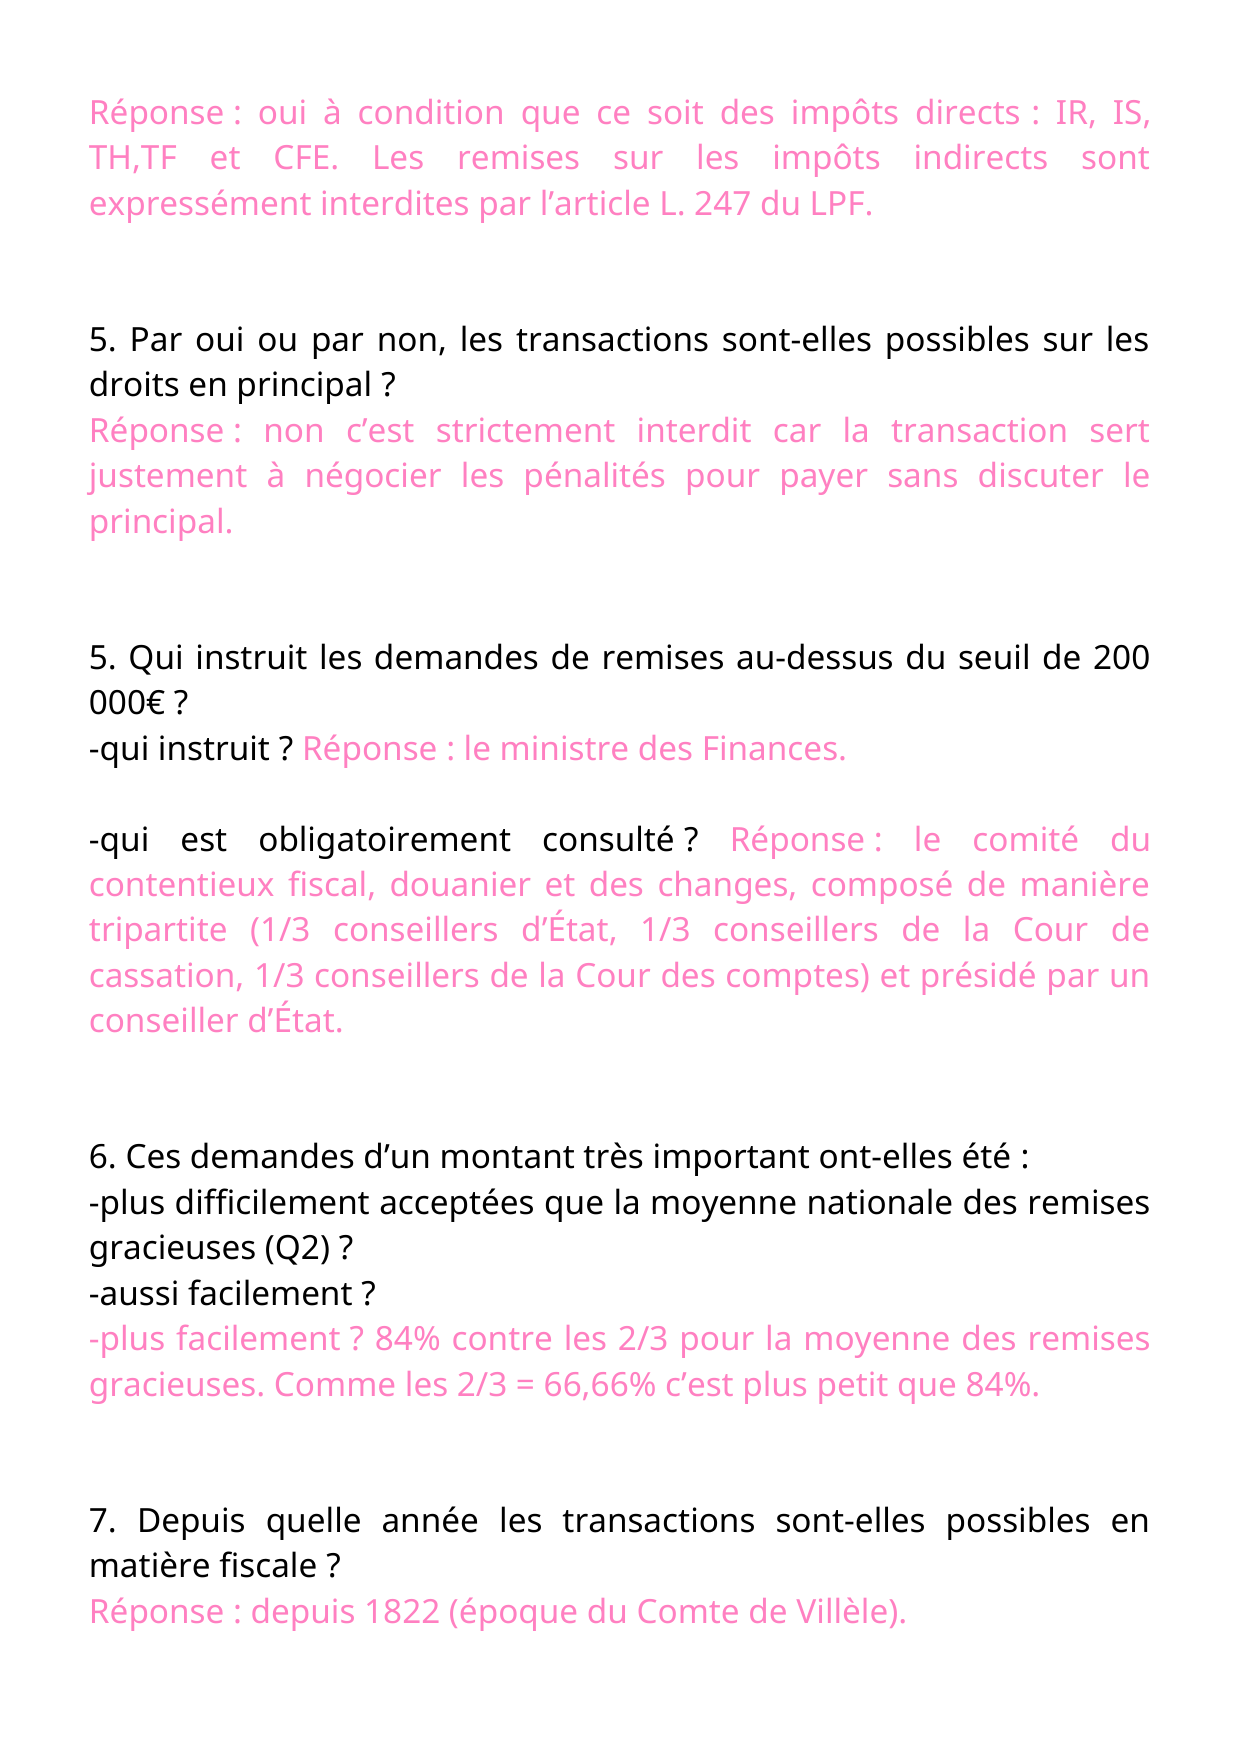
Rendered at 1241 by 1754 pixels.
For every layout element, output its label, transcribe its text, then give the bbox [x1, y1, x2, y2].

text -plus difficilement acceptées que la moyenne nationale des remises gracieuses (Q2) ? [89, 1179, 1152, 1269]
text 6. Ces demandes d’un montant très important ont-elles été : [89, 1133, 1152, 1179]
text 7. Depuis quelle année les transactions sont-elles possibles en matière fiscale ? [89, 1497, 1152, 1587]
text 5. Qui instruit les demandes de remises au-dessus du seuil de 200 000€ ? [89, 634, 1152, 724]
text 5. Par oui ou par non, les transactions sont-elles possibles sur les droits en principal ? [89, 316, 1152, 407]
text -qui est obligatoirement consulté ? Réponse : le comité du contentieux fiscal, douanier et des changes, composé de manière tripartite (1/3 conseillers d’État, 1/3 conseillers de la Cour de cassation, 1/3 conseillers de la Cour des comptes) et présidé par un conseiller d’État. [89, 815, 1152, 1042]
text Réponse : non c’est strictement interdit car la transaction sert justement à négocier les pénalités pour payer sans discuter le principal. [89, 407, 1152, 543]
text -plus facilement ? 84% contre les 2/3 pour la moyenne des remises gracieuses. Comme les 2/3 = 66,66% c’est plus petit que 84%. [89, 1315, 1152, 1406]
text Réponse : oui à condition que ce soit des impôts directs : IR, IS, TH,TF et CFE. Les remises sur les impôts indirects sont expressément interdites par l’article L. 247 du LPF. [89, 89, 1152, 225]
text Réponse : depuis 1822 (époque du Comte de Villèle). [89, 1587, 1152, 1633]
text -qui instruit ? Réponse : le ministre des Finances. [89, 724, 1152, 770]
text -aussi facilement ? [89, 1269, 1152, 1315]
